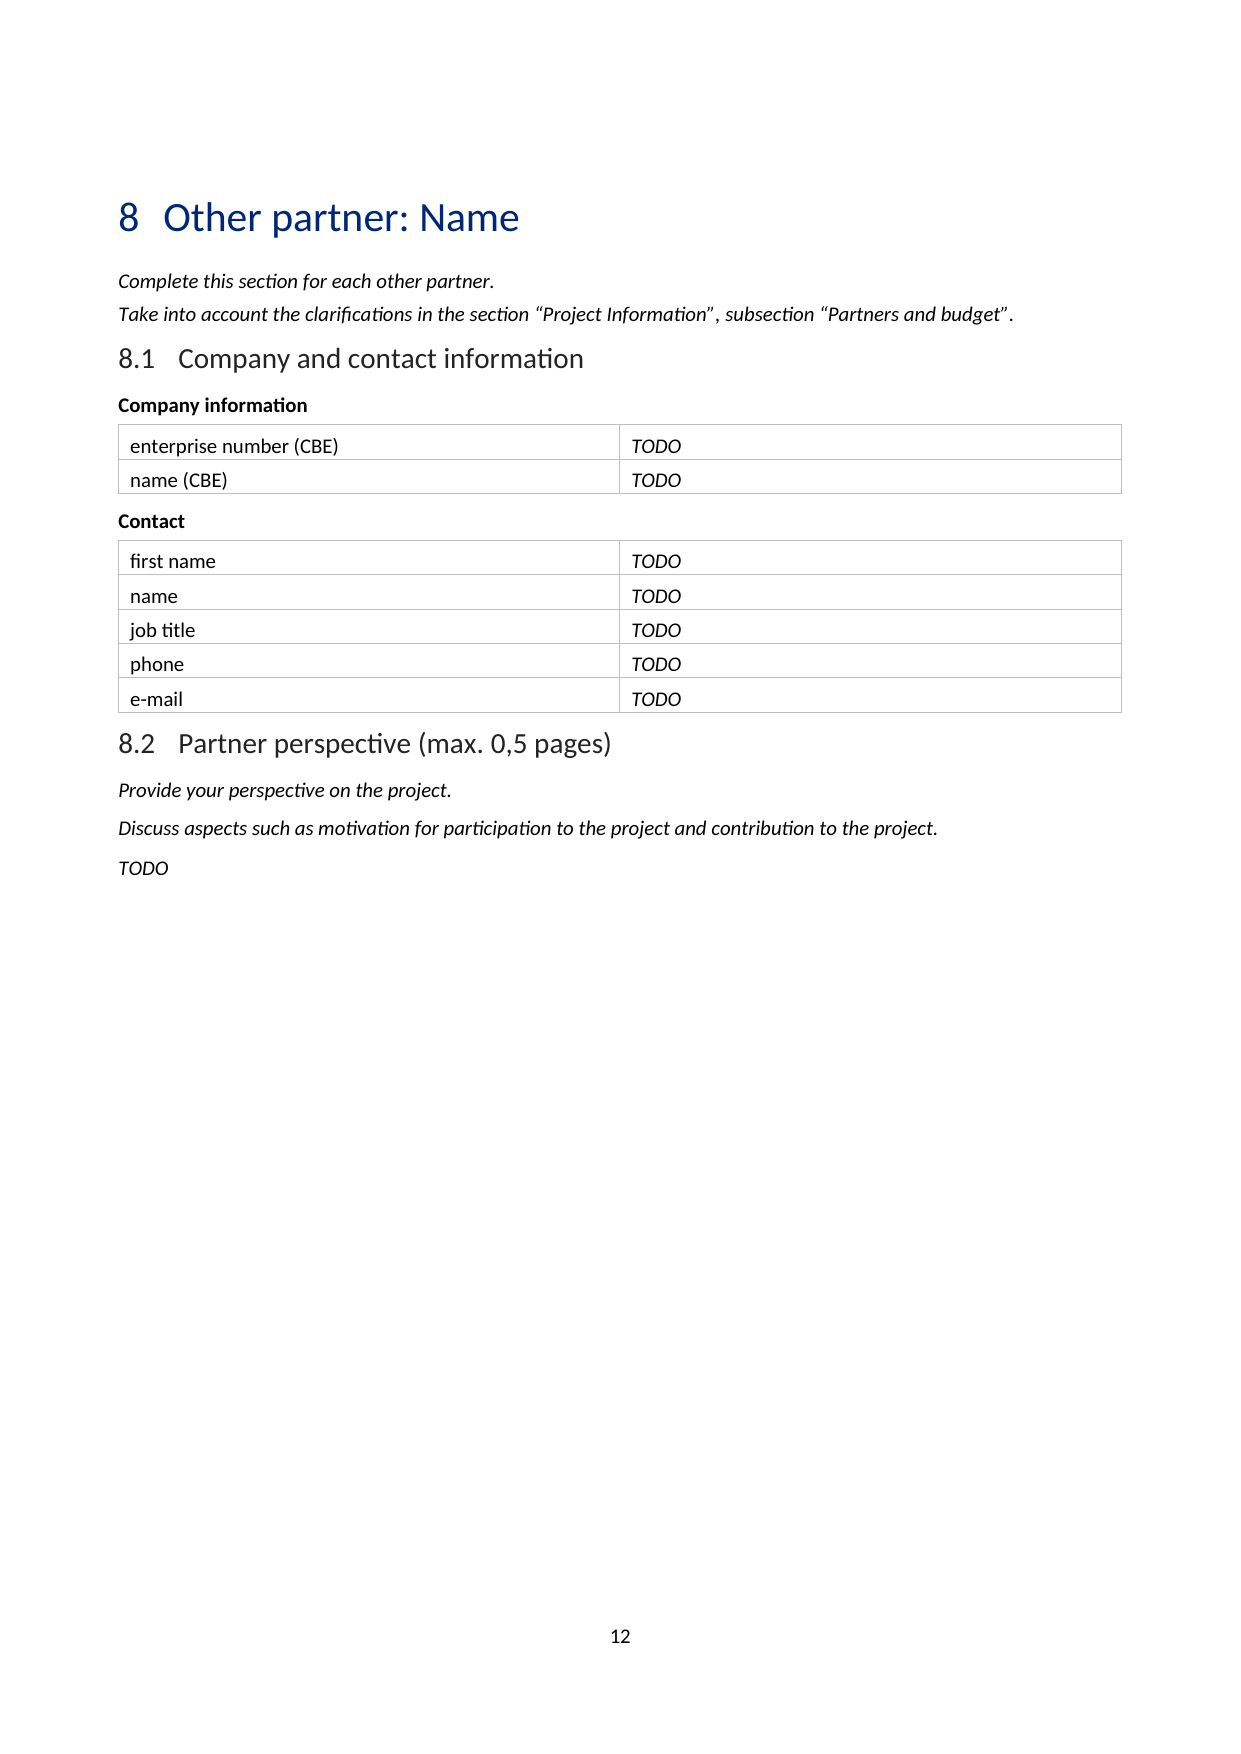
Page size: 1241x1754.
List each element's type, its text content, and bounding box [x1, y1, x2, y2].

text Complete this section for each other partner. [118, 267, 1122, 294]
table_cell TODO [620, 644, 1121, 677]
table_cell name [119, 575, 619, 608]
table_cell phone [119, 644, 619, 677]
table_header TODO [620, 541, 1121, 574]
table_header enterprise number (CBE) [119, 425, 619, 458]
subtitle Partner perspective (max. 0,5 pages) [118, 725, 1122, 761]
text Company information [118, 391, 1122, 418]
table_cell TODO [620, 460, 1121, 493]
text Contact [118, 506, 1122, 533]
text Provide your perspective on the project. [118, 776, 1122, 803]
text TODO [118, 853, 1122, 881]
table_cell TODO [620, 575, 1121, 608]
table_cell job title [119, 610, 619, 643]
text Discuss aspects such as motivation for participation to the project and contribution to the project. [118, 816, 1122, 841]
table_header first name [119, 541, 619, 574]
text Take into account the clarifications in the section “Project Information”, subsection “Partners and budget”. [118, 300, 1122, 327]
subtitle Company and contact information [118, 340, 1122, 375]
table_header TODO [620, 425, 1121, 458]
table_cell TODO [620, 678, 1121, 712]
subtitle Other partner: Name [118, 191, 1122, 242]
table_cell TODO [620, 610, 1121, 643]
table_cell e-mail [119, 678, 619, 712]
table_cell name (CBE) [119, 460, 619, 493]
